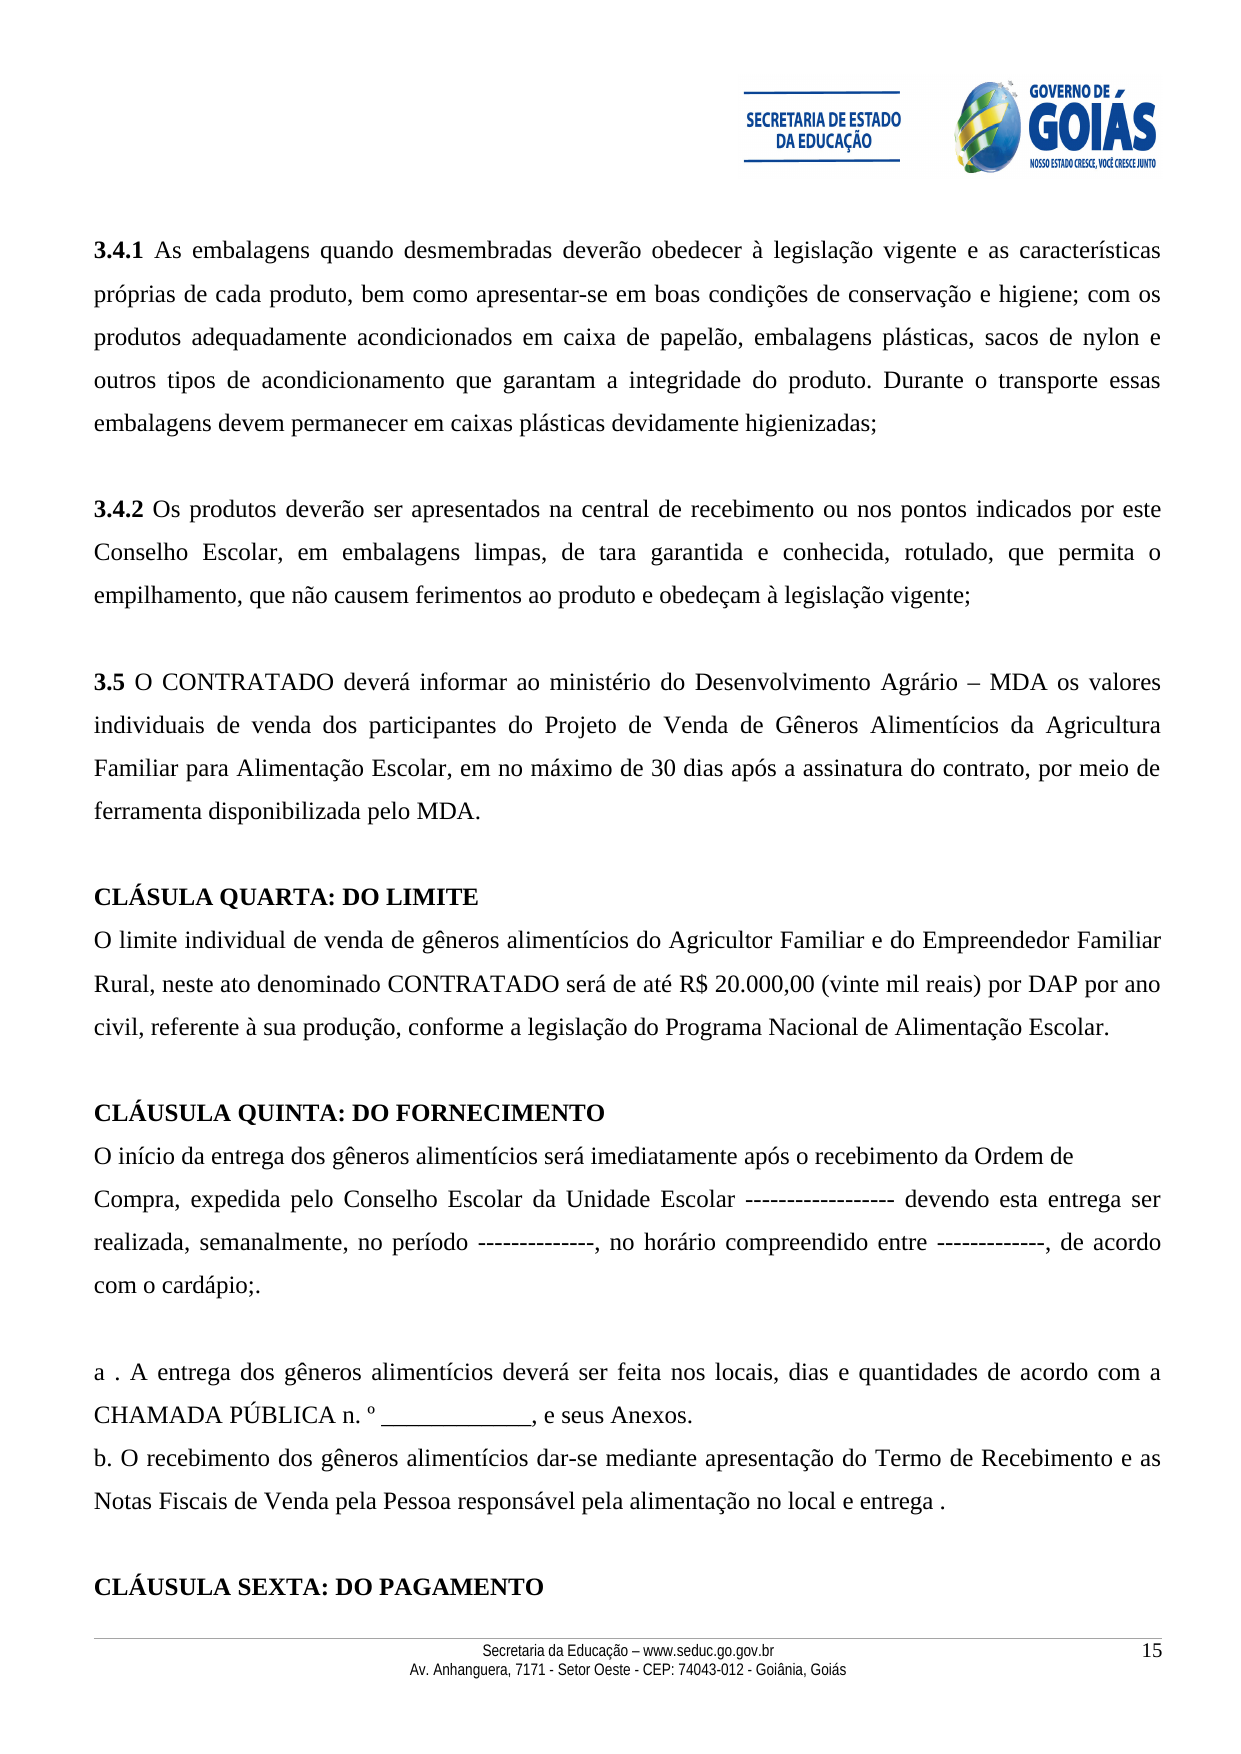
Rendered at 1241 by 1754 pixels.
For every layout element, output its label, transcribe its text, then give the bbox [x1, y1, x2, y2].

text 3.4.1 As embalagens quando desmembradas deverão obedecer à legislação vigente e as características próprias de cada produto, bem como apresentar-se em boas condições de conservação e higiene; com os produtos adequadamente acondicionados em caixa de papelão, embalagens plásticas, sacos de nylon e outros tipos de acondicionamento que garantam a integridade do produto. Durante o transporte essas embalagens devem permanecer em caixas plásticas devidamente higienizadas; [94, 236, 1162, 437]
picture [738, 74, 1163, 179]
text Compra, expedida pelo Conselho Escolar da Unidade Escolar ------------------ devendo esta entrega ser realizada, semanalmente, no período --------------, no horário compreendido entre -------------, de acordo com o cardápio;. [94, 1184, 1162, 1299]
text CLÁUSULA SEXTA: DO PAGAMENTO [94, 1572, 1162, 1601]
text CLÁSULA QUARTA: DO LIMITE [94, 882, 1162, 911]
text a . A entrega dos gêneros alimentícios deverá ser feita nos locais, dias e quantidades de acordo com a CHAMADA PÚBLICA n. º ____________, e seus Anexos. [94, 1357, 1162, 1429]
text O início da entrega dos gêneros alimentícios será imediatamente após o recebimento da Ordem de [94, 1141, 1162, 1170]
text CLÁUSULA QUINTA: DO FORNECIMENTO [94, 1098, 1162, 1127]
text b. O recebimento dos gêneros alimentícios dar-se mediante apresentação do Termo de Recebimento e as Notas Fiscais de Venda pela Pessoa responsável pela alimentação no local e entrega . [94, 1443, 1162, 1515]
text O limite individual de venda de gêneros alimentícios do Agricultor Familiar e do Empreendedor Familiar Rural, neste ato denominado CONTRATADO será de até R$ 20.000,00 (vinte mil reais) por DAP por ano civil, referente à sua produção, conforme a legislação do Programa Nacional de Alimentação Escolar. [94, 926, 1162, 1041]
text 3.5 O CONTRATADO deverá informar ao ministério do Desenvolvimento Agrário – MDA os valores individuais de venda dos participantes do Projeto de Venda de Gêneros Alimentícios da Agricultura Familiar para Alimentação Escolar, em no máximo de 30 dias após a assinatura do contrato, por meio de ferramenta disponibilizada pelo MDA. [94, 667, 1162, 825]
text 3.4.2 Os produtos deverão ser apresentados na central de recebimento ou nos pontos indicados por este Conselho Escolar, em embalagens limpas, de tara garantida e conhecida, rotulado, que permita o empilhamento, que não causem ferimentos ao produto e obedeçam à legislação vigente; [94, 494, 1162, 609]
